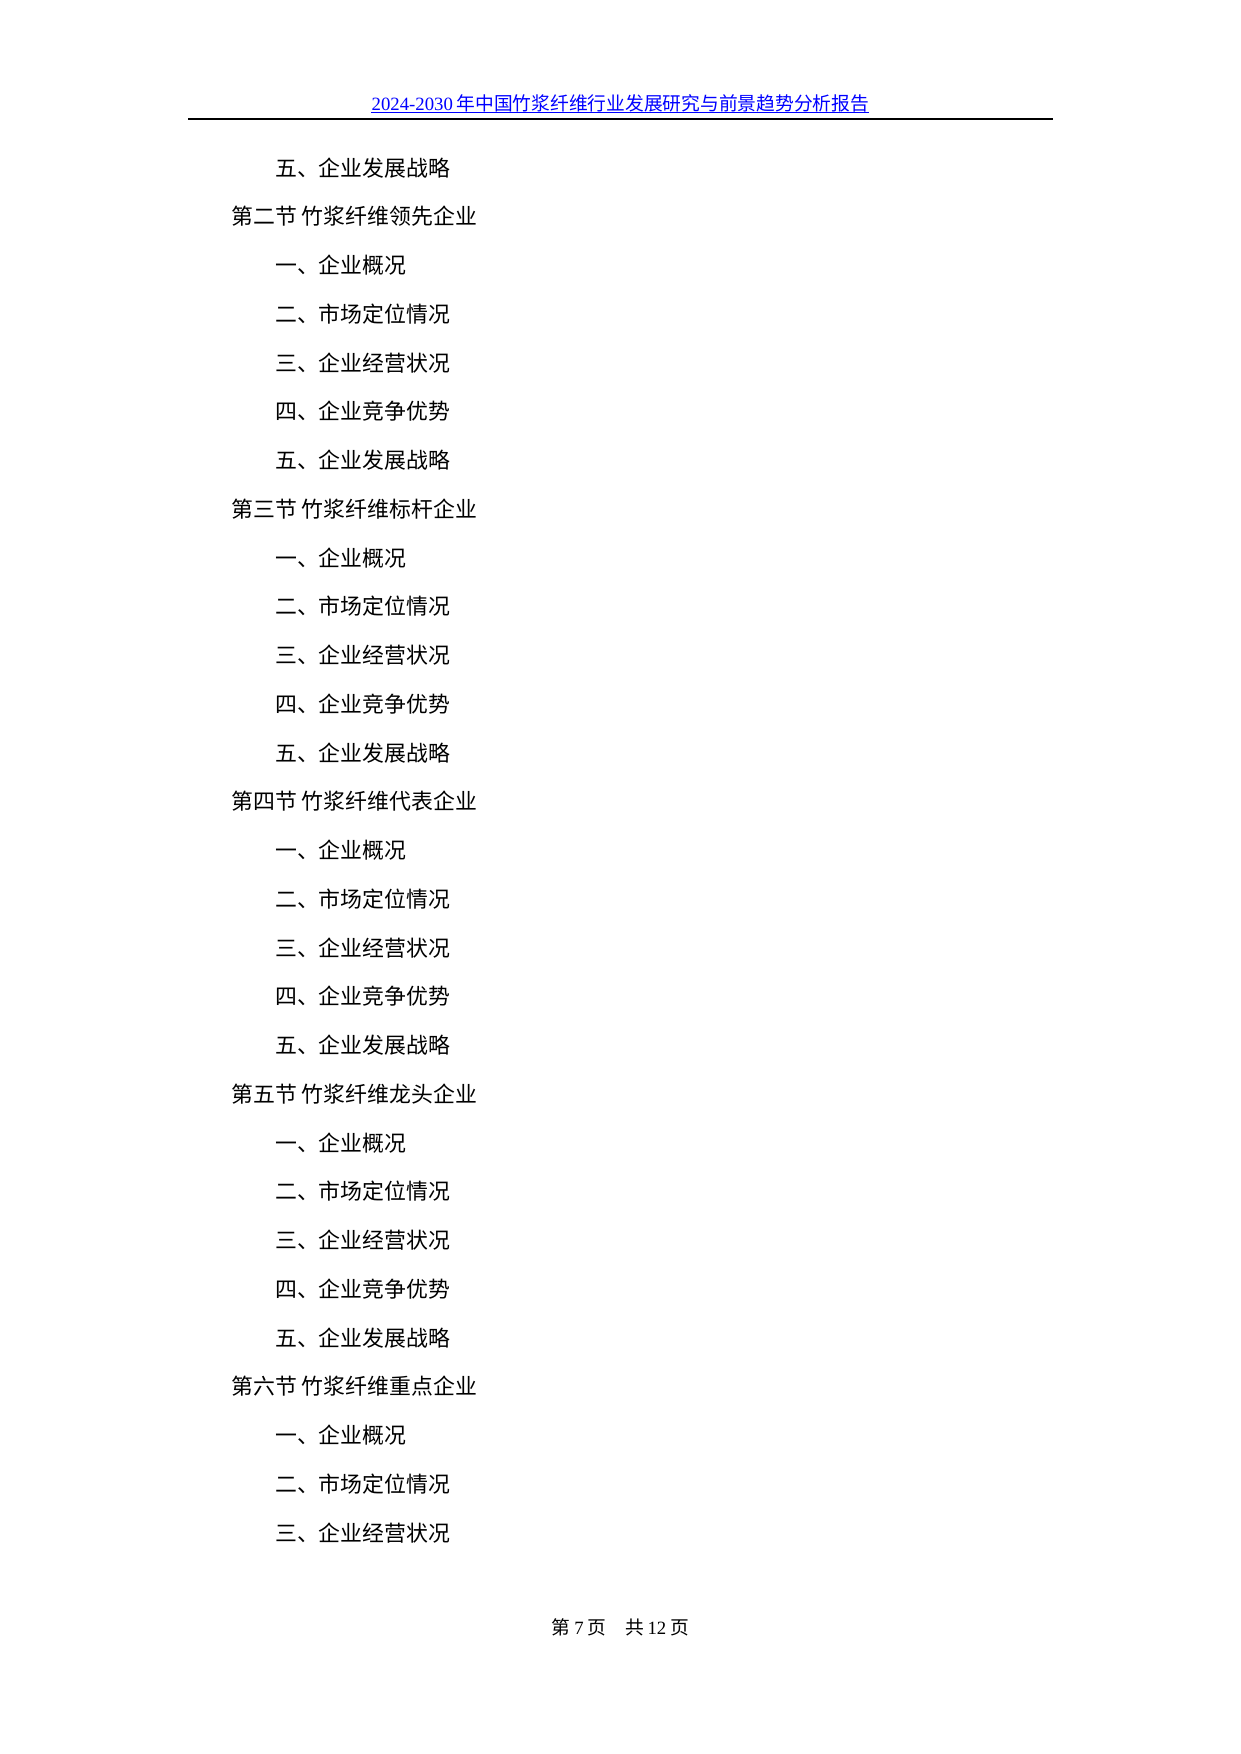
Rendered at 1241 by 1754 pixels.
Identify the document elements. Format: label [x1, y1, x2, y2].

text [187, 150, 1053, 1548]
